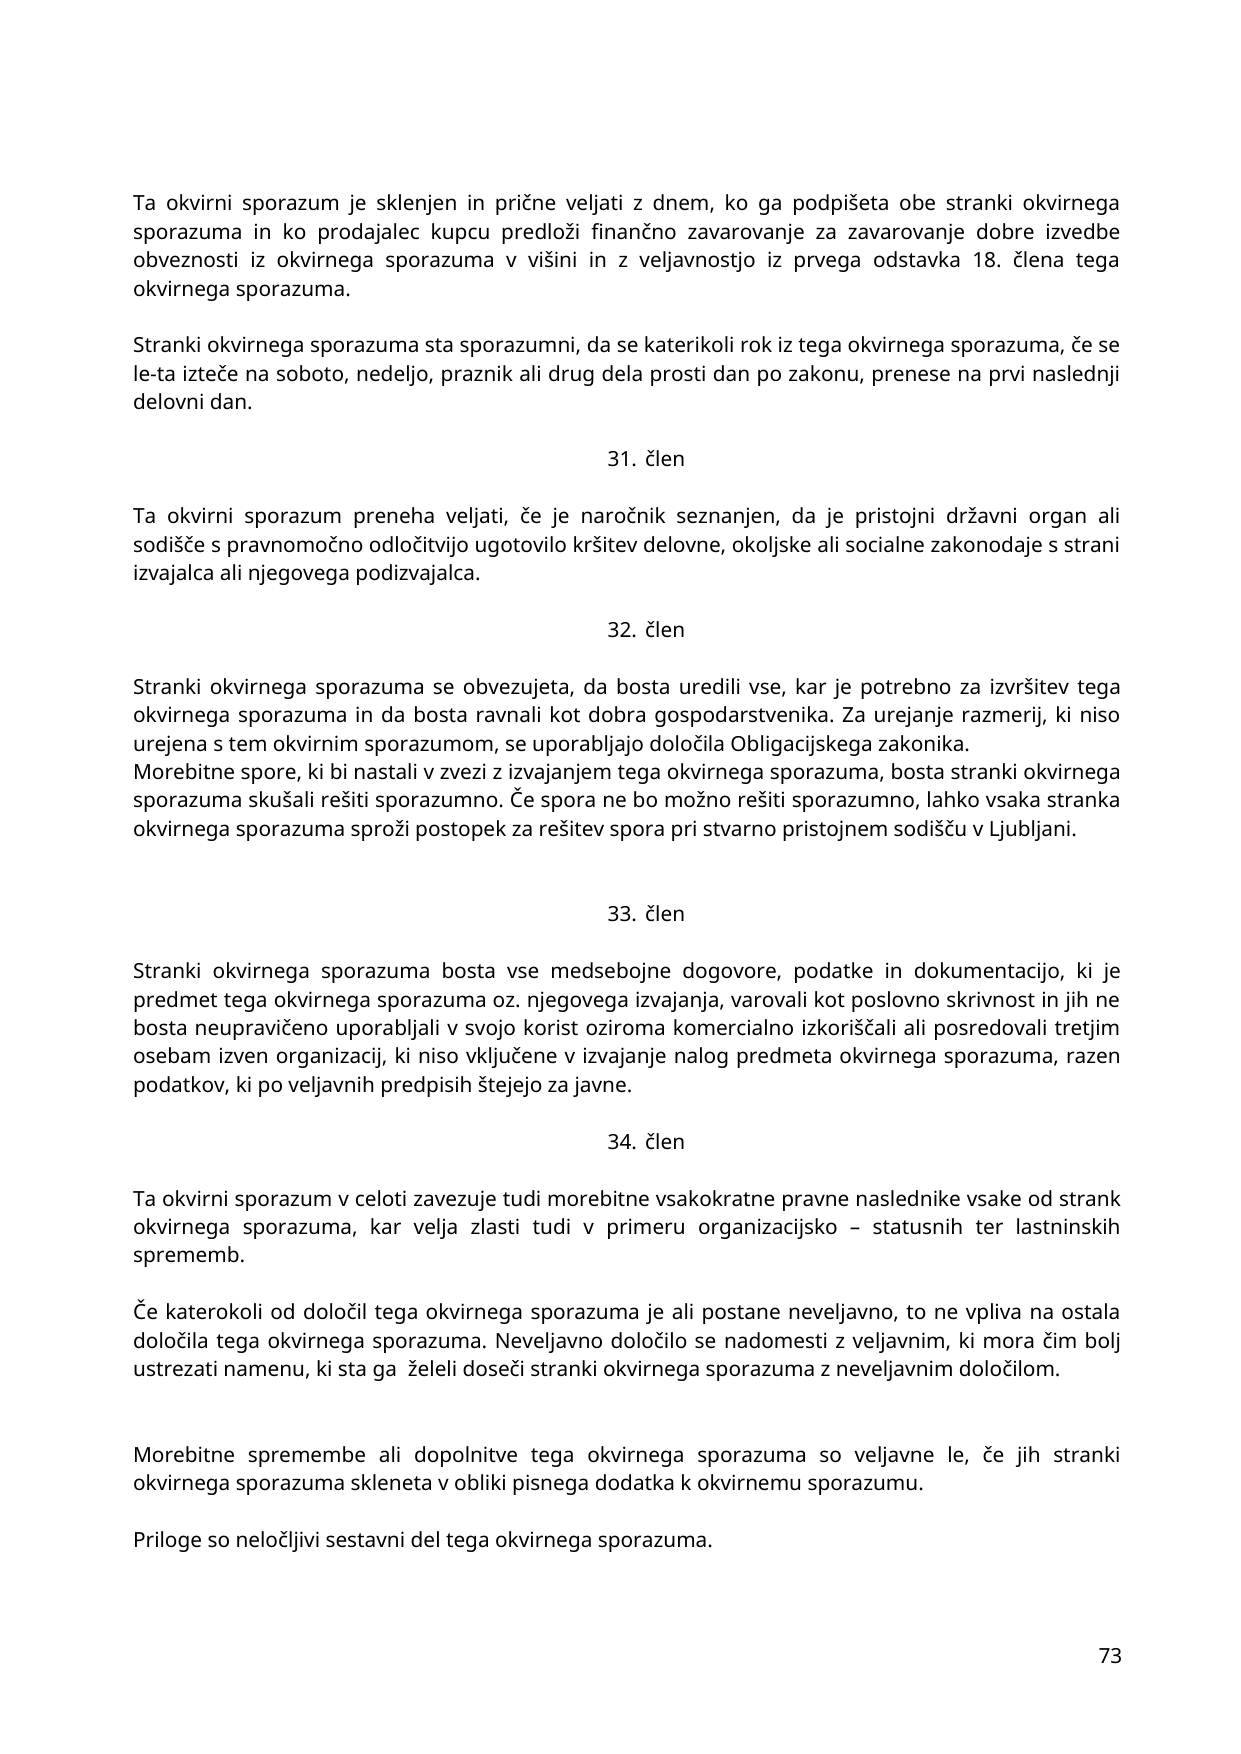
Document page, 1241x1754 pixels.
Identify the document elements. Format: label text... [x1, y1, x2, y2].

text Ta okvirni sporazum v celoti zavezuje tudi morebitne vsakokratne pravne naslednike vsake od strank okvirnega sporazuma, kar velja zlasti tudi v primeru organizacijsko – statusnih ter lastninskih sprememb. [133, 1184, 1122, 1269]
text Ta okvirni sporazum preneha veljati, če je naročnik seznanjen, da je pristojni državni organ ali sodišče s pravnomočno odločitvijo ugotovilo kršitev delovne, okoljske ali socialne zakonodaje s strani izvajalca ali njegovega podizvajalca. [133, 501, 1122, 587]
text Morebitne spremembe ali dopolnitve tega okvirnega sporazuma so veljavne le, če jih stranki okvirnega sporazuma skleneta v obliki pisnega dodatka k okvirnemu sporazumu. [133, 1440, 1122, 1497]
list člen [170, 615, 1122, 643]
text Stranki okvirnega sporazuma bosta vse medsebojne dogovore, podatke in dokumentacijo, ki je predmet tega okvirnega sporazuma oz. njegovega izvajanja, varovali kot poslovno skrivnost in jih ne bosta neupravičeno uporabljali v svojo korist oziroma komercialno izkoriščali ali posredovali tretjim osebam izven organizacij, ki niso vključene v izvajanje nalog predmeta okvirnega sporazuma, razen podatkov, ki po veljavnih predpisih štejejo za javne. [133, 956, 1122, 1098]
text Če katerokoli od določil tega okvirnega sporazuma je ali postane neveljavno, to ne vpliva na ostala določila tega okvirnega sporazuma. Neveljavno določilo se nadomesti z veljavnim, ki mora čim bolj ustrezati namenu, ki sta ga želeli doseči stranki okvirnega sporazuma z neveljavnim določilom. [133, 1297, 1122, 1383]
list člen [170, 1127, 1122, 1155]
text Ta okvirni sporazum je sklenjen in prične veljati z dnem, ko ga podpišeta obe stranki okvirnega sporazuma in ko prodajalec kupcu predloži finančno zavarovanje za zavarovanje dobre izvedbe obveznosti iz okvirnega sporazuma v višini in z veljavnostjo iz prvega odstavka 18. člena tega okvirnega sporazuma. [133, 188, 1122, 302]
list člen [170, 899, 1122, 928]
text Stranki okvirnega sporazuma se obvezujeta, da bosta uredili vse, kar je potrebno za izvršitev tega okvirnega sporazuma in da bosta ravnali kot dobra gospodarstvenika. Za urejanje razmerij, ki niso urejena s tem okvirnim sporazumom, se uporabljajo določila Obligacijskega zakonika. [133, 672, 1122, 757]
list člen [170, 444, 1122, 473]
text Morebitne spore, ki bi nastali v zvezi z izvajanjem tega okvirnega sporazuma, bosta stranki okvirnega sporazuma skušali rešiti sporazumno. Če spora ne bo možno rešiti sporazumno, lahko vsaka stranka okvirnega sporazuma sproži postopek za rešitev spora pri stvarno pristojnem sodišču v Ljubljani. [133, 757, 1122, 842]
text Priloge so neločljivi sestavni del tega okvirnega sporazuma. [133, 1525, 1122, 1553]
text Stranki okvirnega sporazuma sta sporazumni, da se katerikoli rok iz tega okvirnega sporazuma, če se le-ta izteče na soboto, nedeljo, praznik ali drug dela prosti dan po zakonu, prenese na prvi naslednji delovni dan. [133, 331, 1122, 416]
